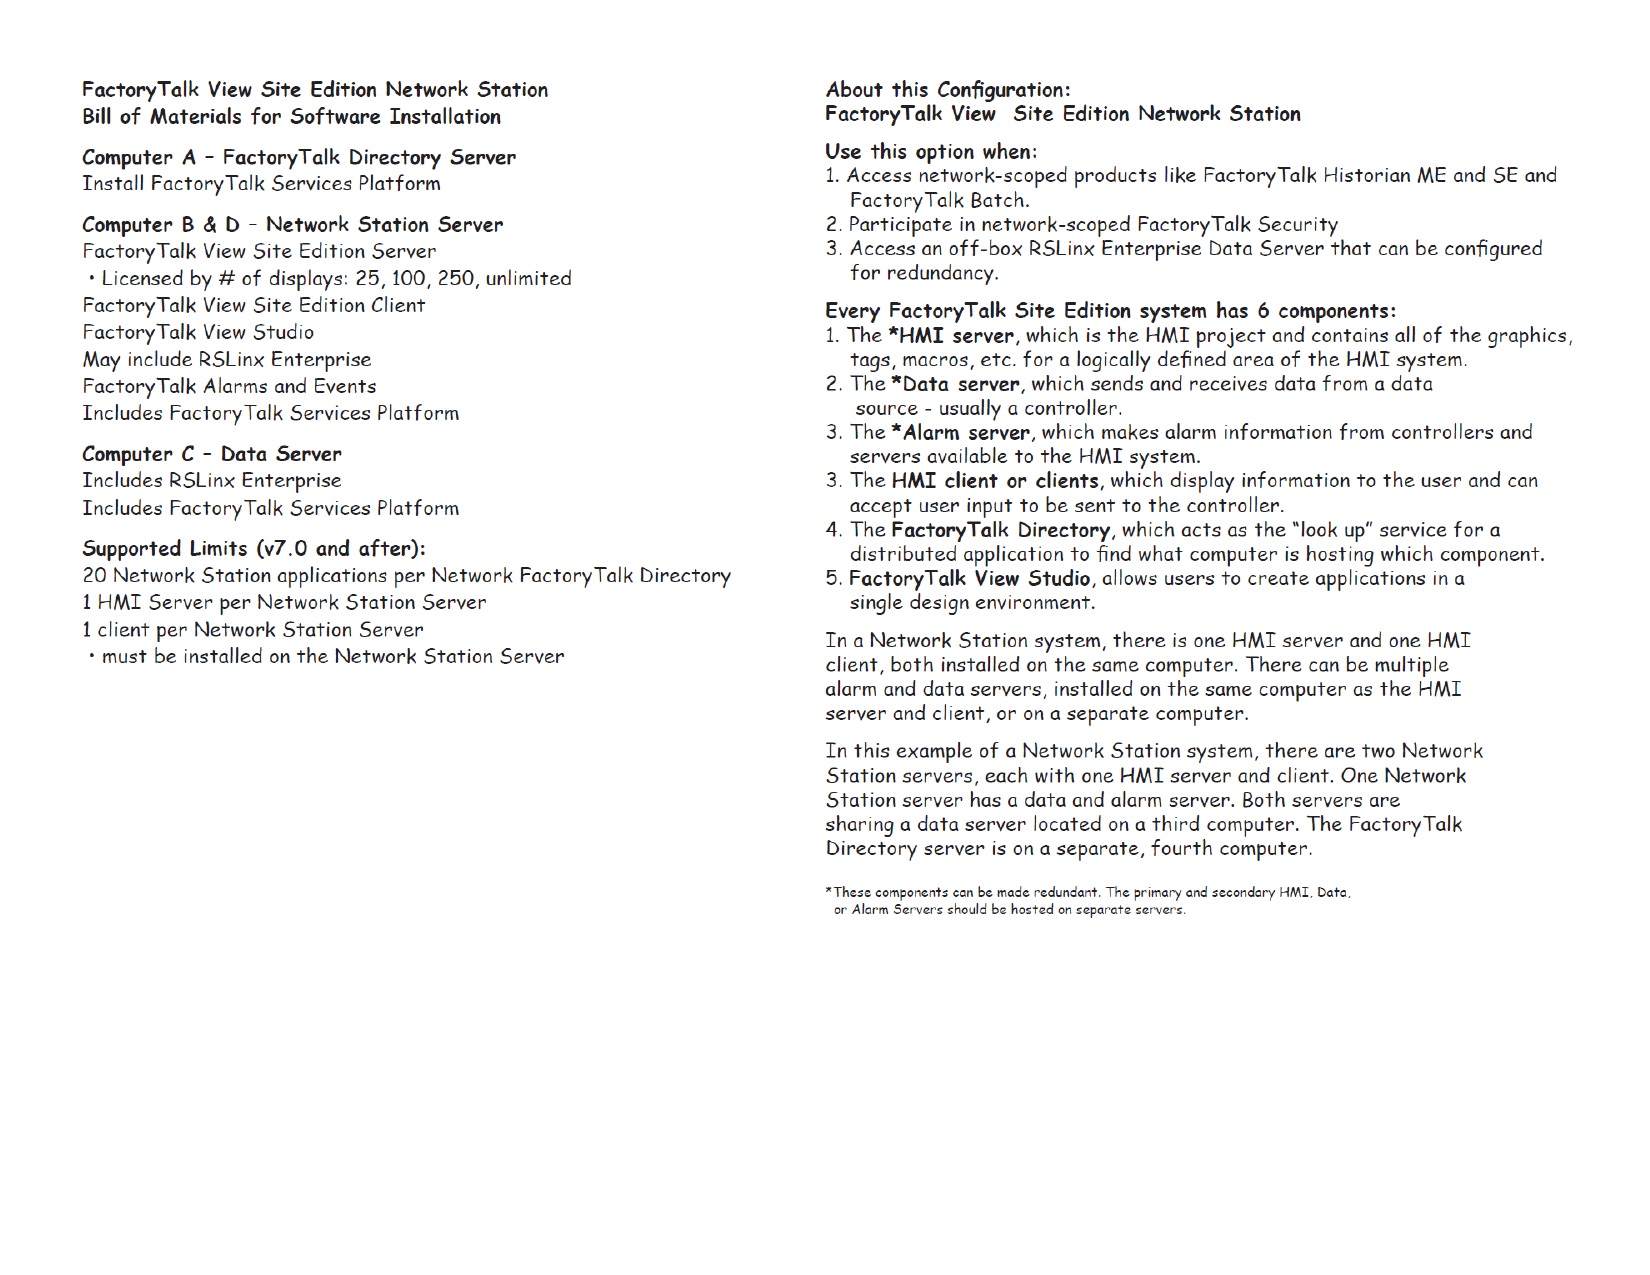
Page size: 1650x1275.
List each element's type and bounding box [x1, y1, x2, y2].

picture [75, 75, 1575, 923]
